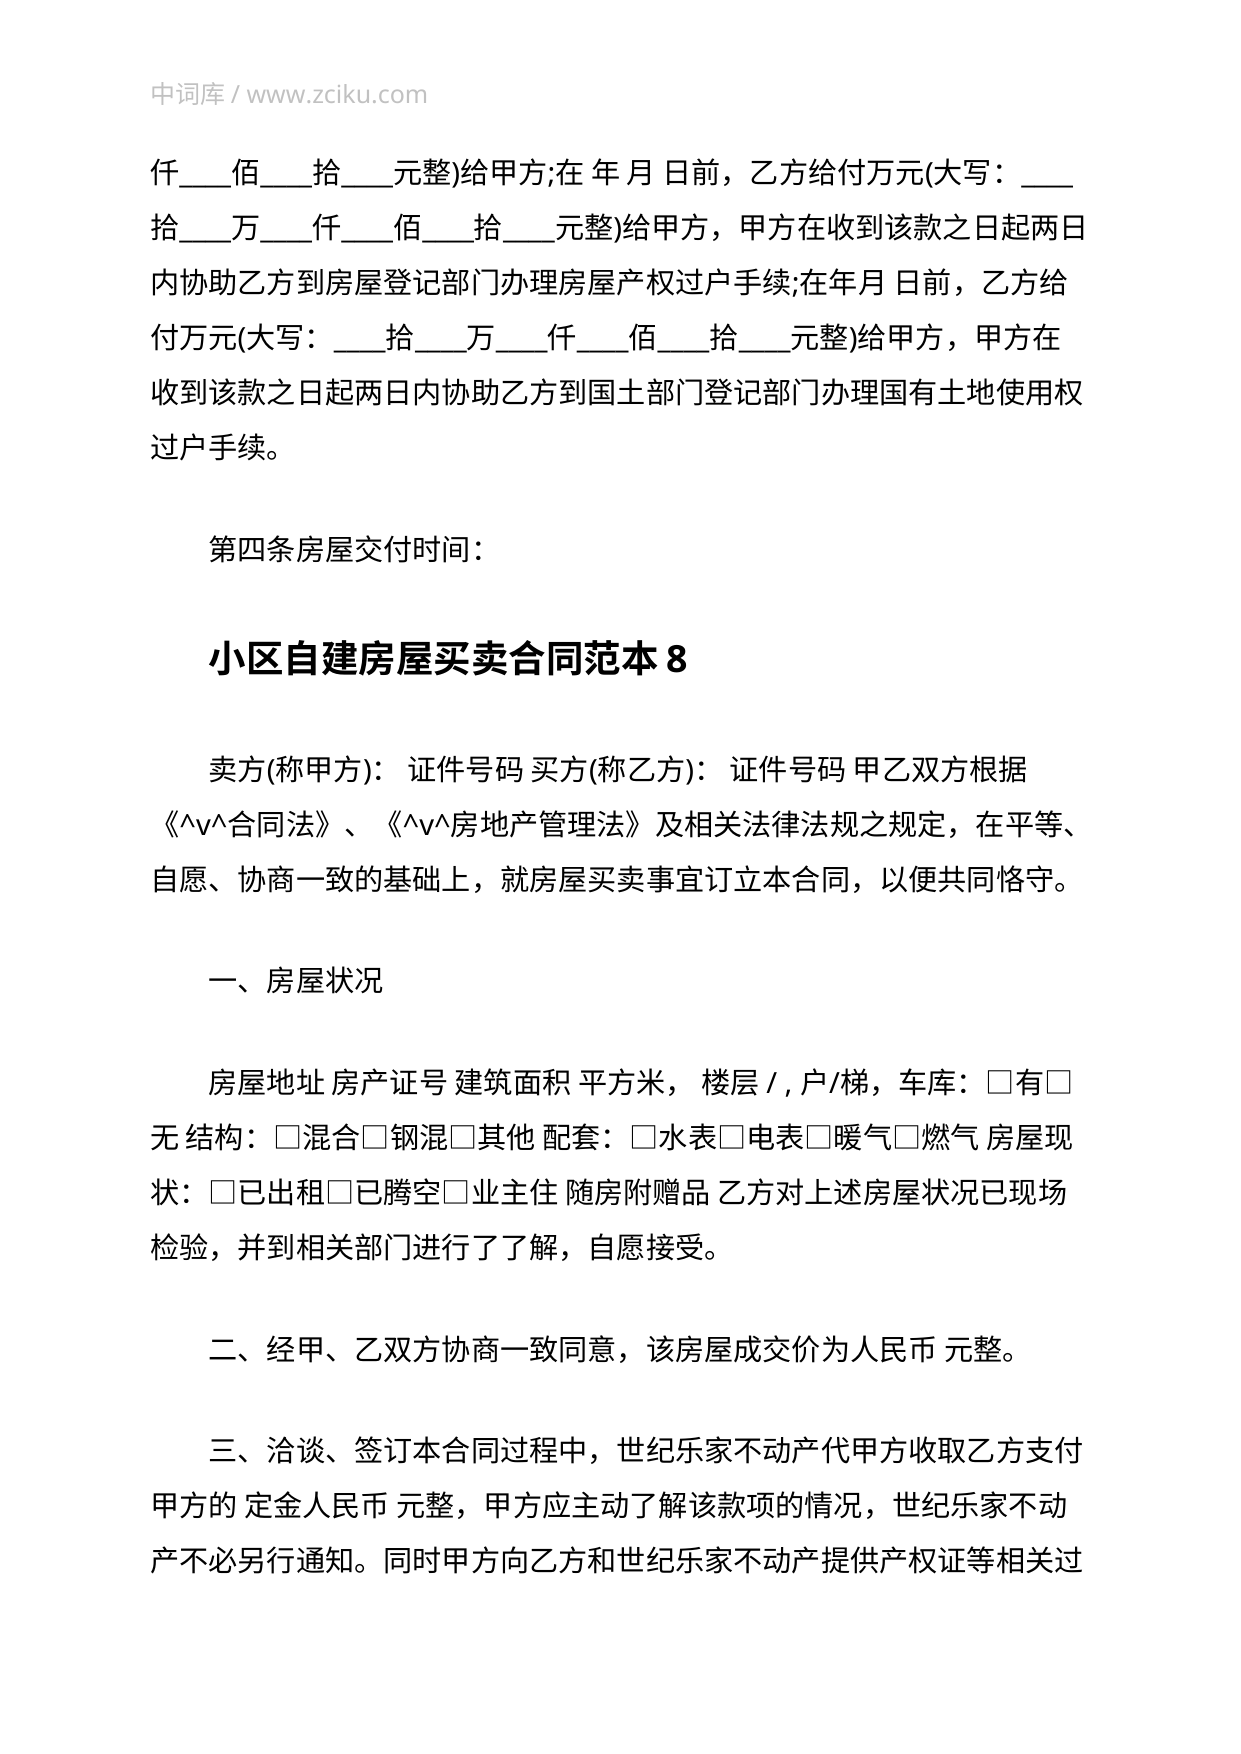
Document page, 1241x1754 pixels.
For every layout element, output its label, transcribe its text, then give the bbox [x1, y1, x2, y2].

text 一、房屋状况 [150, 958, 1090, 1000]
text 小区自建房屋买卖合同范本8 [150, 628, 1090, 683]
text 第四条房屋交付时间： [150, 527, 1090, 569]
text 房屋地址 房产证号 建筑面积 平方米， 楼层 / , 户/梯，车库：□有□无 结构：□混合□钢混□其他 配套：□水表□电表□暖气□燃气 房屋现状：□已出租□已腾空□业主住 随房附赠品 乙方对上述房屋状况已现场检验，并到相关部门进行了了解，自愿接受。 [150, 1059, 1090, 1267]
text 二、经甲、乙双方协商一致同意，该房屋成交价为人民币 元整。 [150, 1326, 1090, 1368]
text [150, 1428, 1090, 1580]
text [150, 150, 1090, 467]
text 卖方(称甲方)： 证件号码 买方(称乙方)： 证件号码 甲乙双方根据《^v^合同法》、《^v^房地产管理法》及相关法律法规之规定，在平等、自愿、协商一致的基础上，就房屋买卖事宜订立本合同，以便共同恪守。 [150, 746, 1090, 898]
